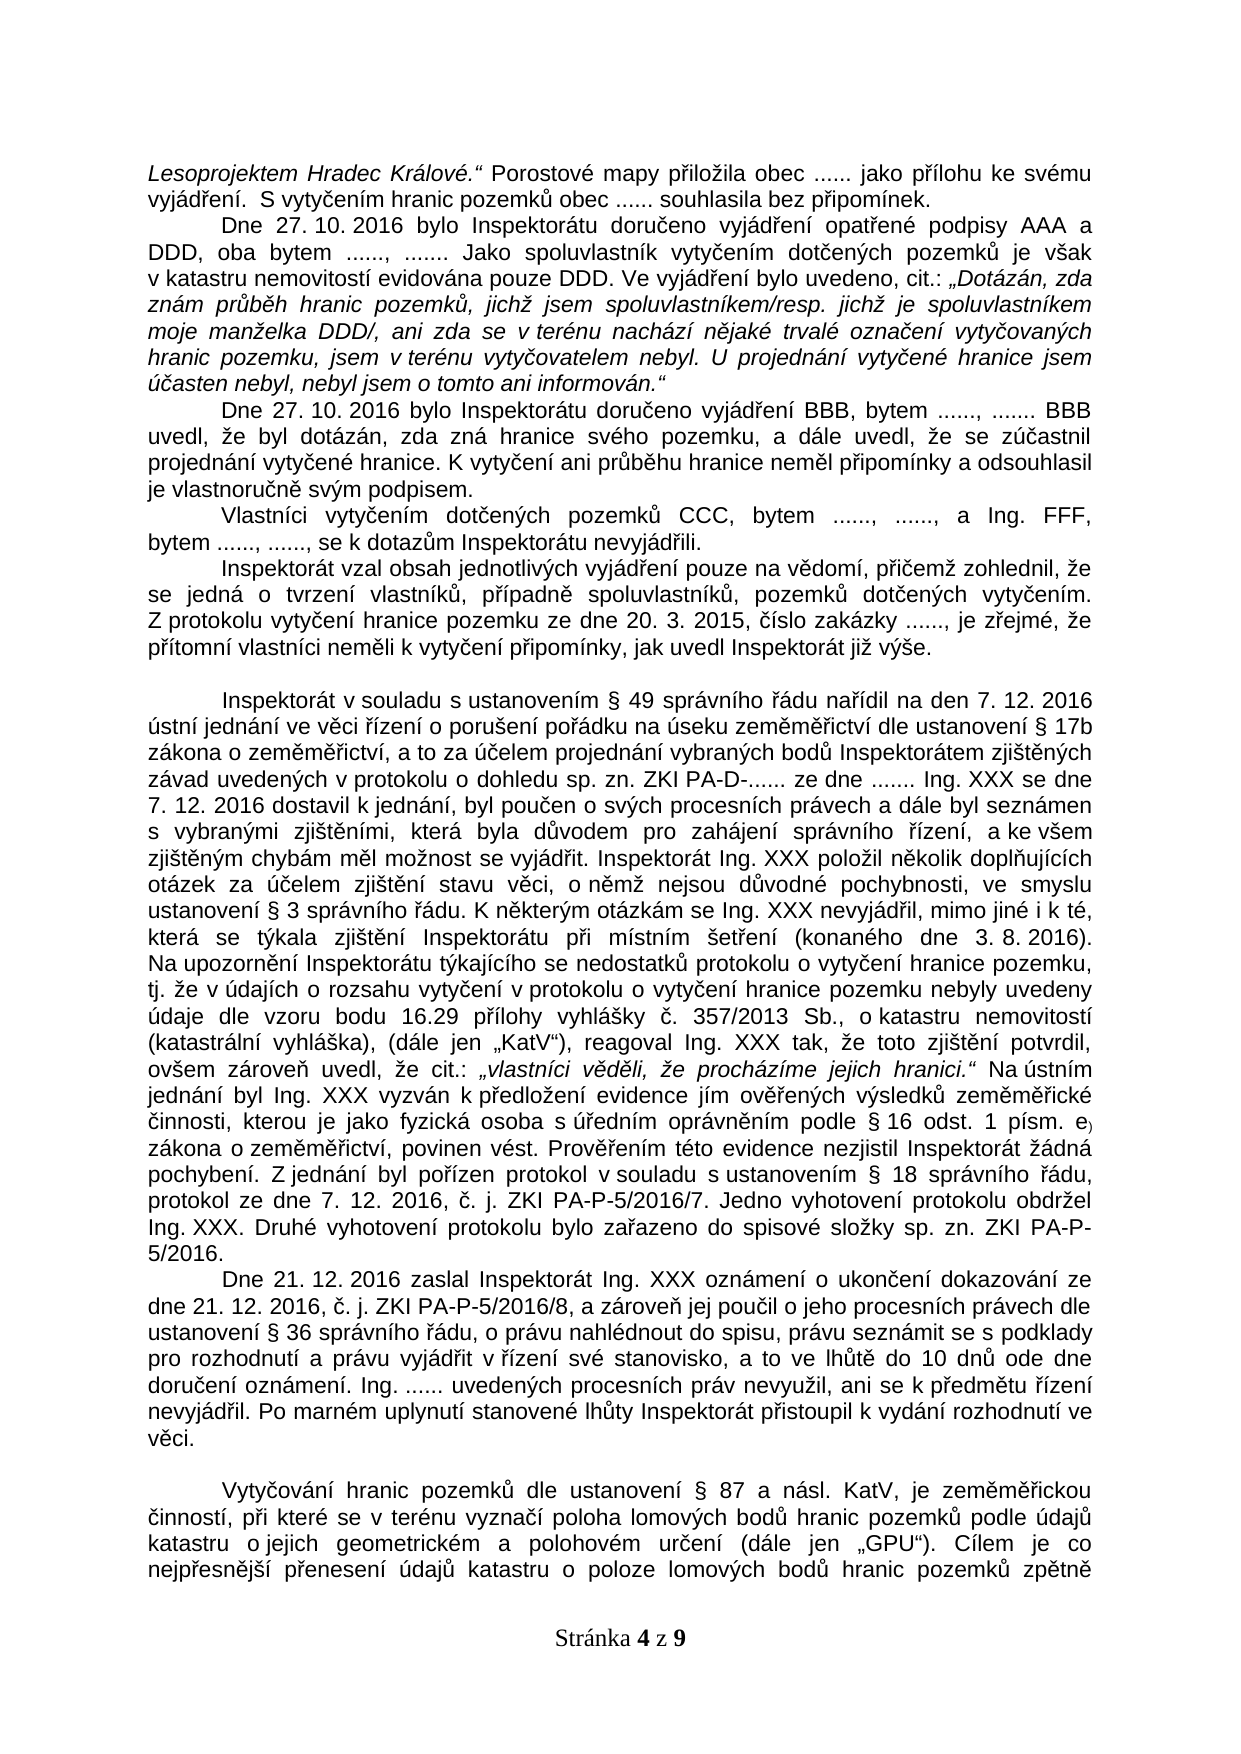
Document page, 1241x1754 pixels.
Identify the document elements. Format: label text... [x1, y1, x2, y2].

text Dne 27. 10. 2016 bylo Inspektorátu doručeno vyjádření BBB, bytem ......, ....... BBB uvedl, že byl dotázán, zda zná hranice svého pozemku, a dále uvedl, že se zúčastnil projednání vytyčené hranice. K vytyčení ani průběhu hranice neměl připomínky a odsouhlasil je vlastnoručně svým podpisem. [148, 397, 1092, 502]
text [148, 159, 1092, 212]
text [148, 1477, 1092, 1583]
text Dne 21. 12. 2016 zaslal Inspektorát Ing. XXX oznámení o ukončení dokazování ze dne 21. 12. 2016, č. j. ZKI PA-P-5/2016/8, a zároveň jej poučil o jeho procesních právech dle ustanovení § 36 správního řádu, o právu nahlédnout do spisu, právu seznámit se s podklady pro rozhodnutí a právu vyjádřit v řízení své stanovisko, a to ve lhůtě do 10 dnů ode dne doručení oznámení. Ing. ...... uvedených procesních práv nevyužil, ani se k předmětu řízení nevyjádřil. Po marném uplynutí stanovené lhůty Inspektorát přistoupil k vydání rozhodnutí ve věci. [148, 1266, 1092, 1451]
text Dne 27. 10. 2016 bylo Inspektorátu doručeno vyjádření opatřené podpisy AAA a DDD, oba bytem ......, ....... Jako spoluvlastník vytyčením dotčených pozemků je však v katastru nemovitostí evidována pouze DDD. Ve vyjádření bylo uvedeno, cit.: „Dotázán, zda znám průběh hranic pozemků, jichž jsem spoluvlastníkem/resp. jichž je spoluvlastníkem moje manželka DDD/, ani zda se v terénu nachází nějaké trvalé označení vytyčovaných hranic pozemku, jsem v terénu vytyčovatelem nebyl. U projednání vytyčené hranice jsem účasten nebyl, nebyl jsem o tomto ani informován.“ [148, 212, 1092, 397]
text Inspektorát vzal obsah jednotlivých vyjádření pouze na vědomí, přičemž zohlednil, že se jedná o tvrzení vlastníků, případně spoluvlastníků, pozemků dotčených vytyčením. Z protokolu vytyčení hranice pozemku ze dne 20. 3. 2015, číslo zakázky ......, je zřejmé, že přítomní vlastníci neměli k vytyčení připomínky, jak uvedl Inspektorát již výše. [148, 555, 1092, 660]
text Vlastníci vytyčením dotčených pozemků CCC, bytem ......, ......, a Ing. FFF, bytem ......, ......, se k dotazům Inspektorátu nevyjádřili. [148, 502, 1092, 555]
text Inspektorát v souladu s ustanovením § 49 správního řádu nařídil na den 7. 12. 2016 ústní jednání ve věci řízení o porušení pořádku na úseku zeměměřictví dle ustanovení § 17b zákona o zeměměřictví, a to za účelem projednání vybraných bodů Inspektorátem zjištěných závad uvedených v protokolu o dohledu sp. zn. ZKI PA-D-...... ze dne ....... Ing. XXX se dne 7. 12. 2016 dostavil k jednání, byl poučen o svých procesních právech a dále byl seznámen s vybranými zjištěními, která byla důvodem pro zahájení správního řízení, a ke všem zjištěným chybám měl možnost se vyjádřit. Inspektorát Ing. XXX položil několik doplňujících otázek za účelem zjištění stavu věci, o němž nejsou důvodné pochybnosti, ve smyslu ustanovení § 3 správního řádu. K některým otázkám se Ing. XXX nevyjádřil, mimo jiné i k té, která se týkala zjištění Inspektorátu při místním šetření (konaného dne 3. 8. 2016). Na upozornění Inspektorátu týkajícího se nedostatků protokolu o vytyčení hranice pozemku, tj. že v údajích o rozsahu vytyčení v protokolu o vytyčení hranice pozemku nebyly uvedeny údaje dle vzoru bodu 16.29 přílohy vyhlášky č. 357/2013 Sb., o katastru nemovitostí (katastrální vyhláška), (dále jen „KatV“), reagoval Ing. XXX tak, že toto zjištění potvrdil, ovšem zároveň uvedl, že cit.: „vlastníci věděli, že procházíme jejich hranici.“ Na ústním jednání byl Ing. XXX vyzván k předložení evidence jím ověřených výsledků zeměměřické činnosti, kterou je jako fyzická osoba s úředním oprávněním podle § 16 odst. 1 písm. e) zákona o zeměměřictví, povinen vést. Prověřením této evidence nezjistil Inspektorát žádná pochybení. Z jednání byl pořízen protokol v souladu s ustanovením § 18 správního řádu, protokol ze dne 7. 12. 2016, č. j. ZKI PA-P-5/2016/7. Jedno vyhotovení protokolu obdržel Ing. XXX. Druhé vyhotovení protokolu bylo zařazeno do spisové složky sp. zn. ZKI PA-P-5/2016. [148, 687, 1092, 1266]
